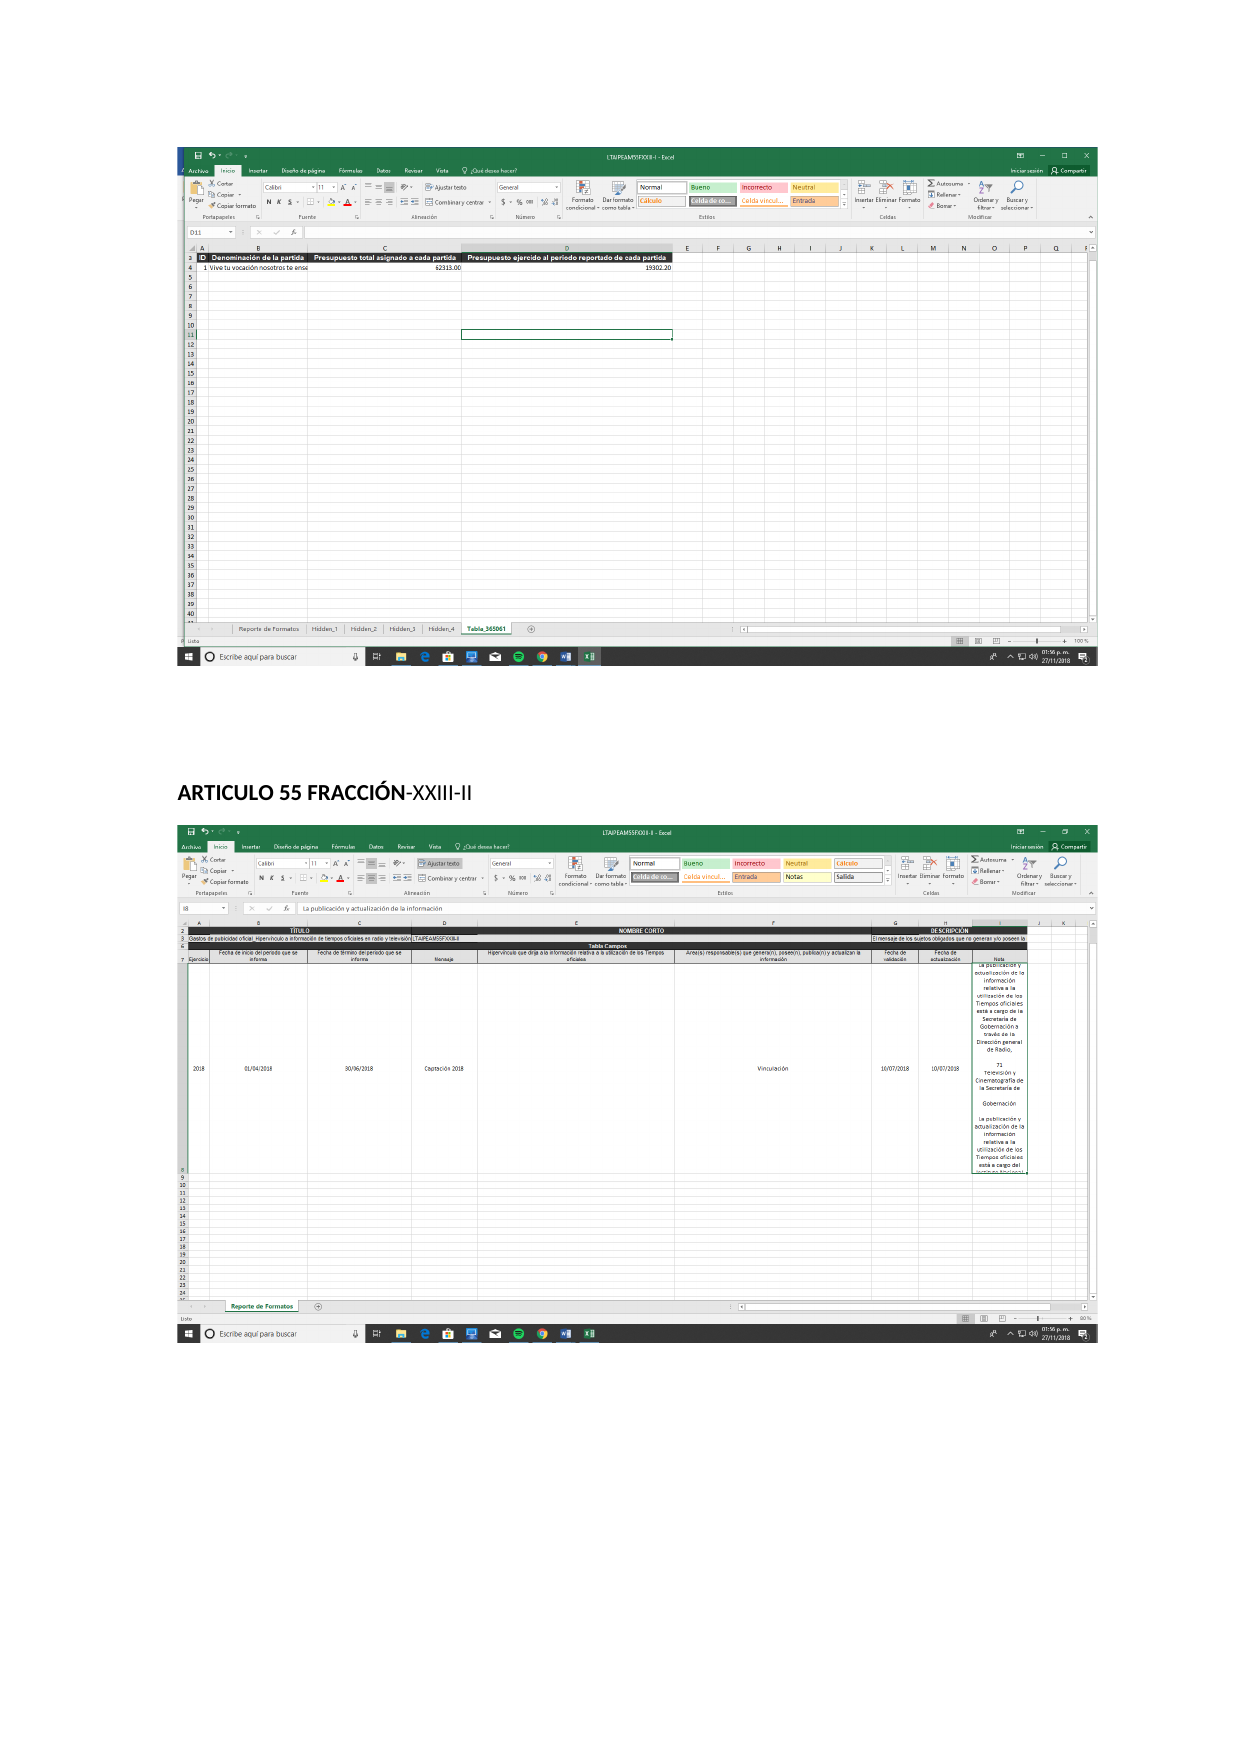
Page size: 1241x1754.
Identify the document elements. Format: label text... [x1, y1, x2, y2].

picture [177, 147, 1098, 666]
text ARTICULO 55 FRACCIÓN-XXIII-II [177, 778, 1063, 806]
picture [177, 825, 1098, 1343]
